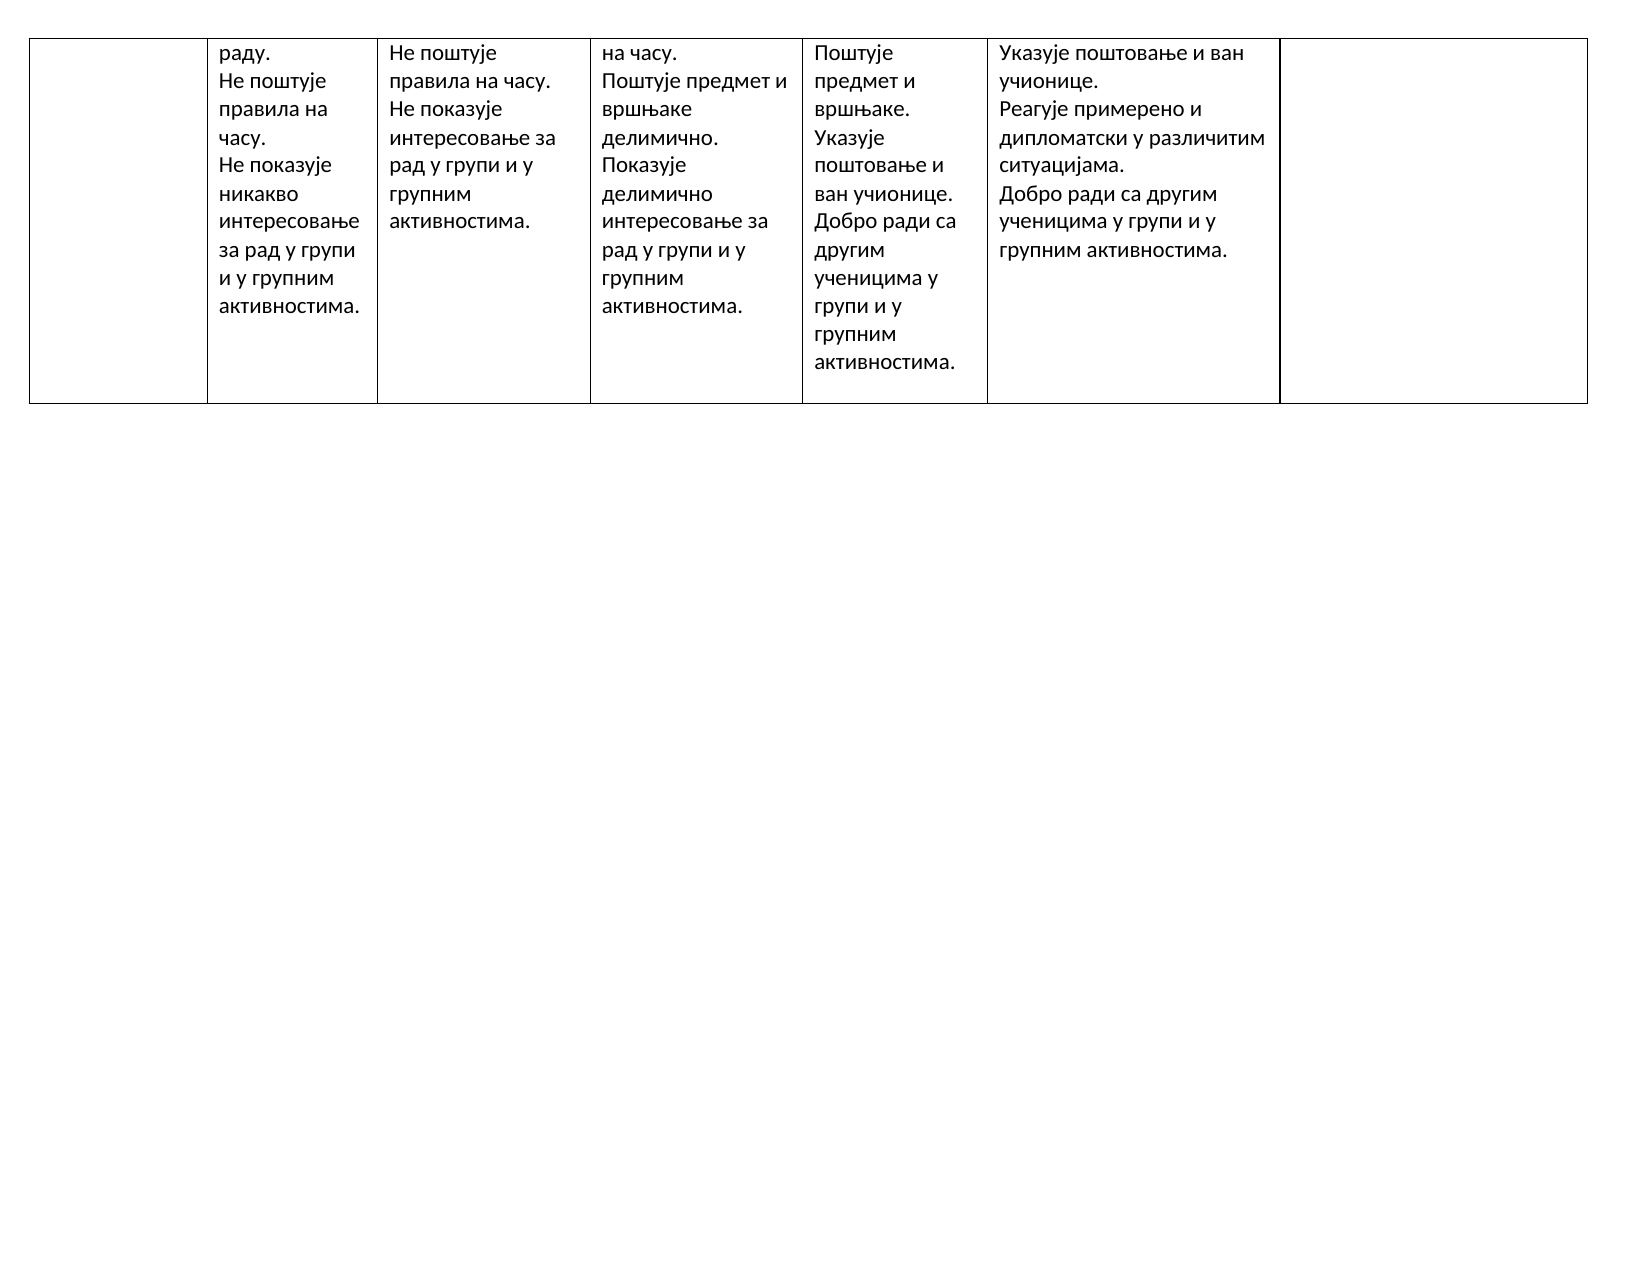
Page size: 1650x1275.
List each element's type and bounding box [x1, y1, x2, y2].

table_cell [378, 39, 590, 403]
table_cell [591, 39, 802, 403]
table_cell [803, 39, 987, 403]
table_cell [208, 39, 377, 403]
table_cell [1281, 39, 1587, 403]
table_cell [988, 39, 1279, 403]
